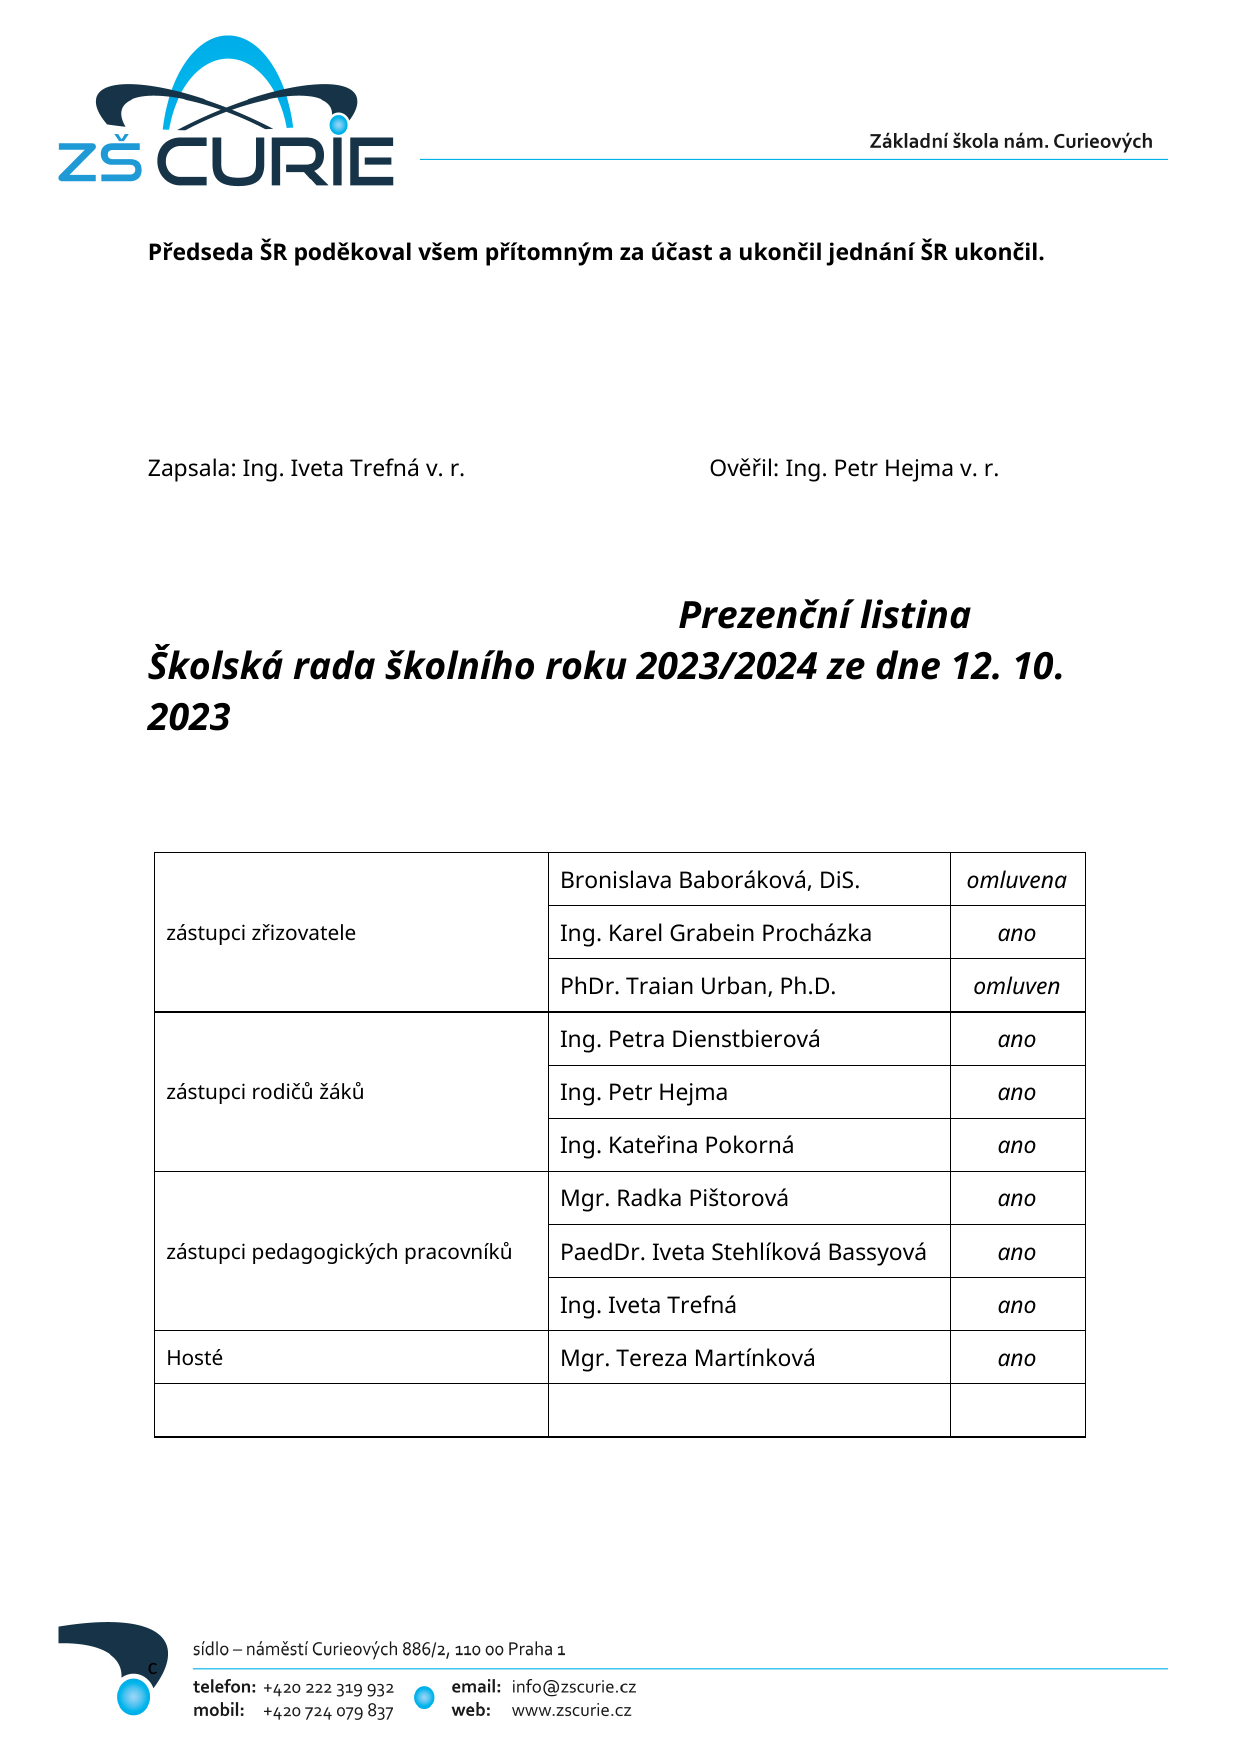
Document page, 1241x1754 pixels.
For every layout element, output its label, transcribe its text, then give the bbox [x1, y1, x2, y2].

table_cell ano [951, 1172, 1085, 1224]
table_cell omluven [951, 959, 1085, 1011]
table_cell zástupci rodičů žáků [155, 1013, 548, 1171]
table_cell ano [951, 1119, 1085, 1171]
picture [0, 1603, 1241, 1754]
table_cell ano [951, 1066, 1085, 1118]
table_cell Hosté [155, 1331, 548, 1383]
table_header zástupci zřizovatele [155, 853, 548, 1011]
table_cell PhDr. Traian Urban, Ph.D. [549, 959, 950, 1011]
table_header Bronislava Baboráková, DiS. [549, 853, 950, 905]
table_cell Ing. Kateřina Pokorná [549, 1119, 950, 1171]
table_cell PaedDr. Iveta Stehlíková Bassyová [549, 1225, 950, 1277]
table_cell ano [951, 1225, 1085, 1277]
text Předseda ŠR poděkoval všem přítomným za účast a ukončil jednání ŠR ukončil. [148, 236, 1092, 267]
picture [0, 1, 1241, 197]
table_cell Mgr. Radka Pištorová [549, 1172, 950, 1224]
table_header omluvena [951, 853, 1085, 905]
table_cell Ing. Karel Grabein Procházka [549, 906, 950, 958]
table_cell Mgr. Tereza Martínková [549, 1331, 950, 1383]
table_cell ano [951, 1013, 1085, 1064]
table_cell [155, 1384, 548, 1436]
table_cell Ing. Iveta Trefná [549, 1278, 950, 1330]
table_cell Ing. Petra Dienstbierová [549, 1013, 950, 1064]
table_cell [549, 1384, 950, 1436]
text Zapsala: Ing. Iveta Trefná v. r. Ověřil: Ing. Petr Hejma v. r. [148, 452, 1092, 483]
text Školská rada školního roku 2023/2024 ze dne 12. 10. 2023 [148, 639, 1092, 742]
table_cell Ing. Petr Hejma [549, 1066, 950, 1118]
table_cell ano [951, 906, 1085, 958]
table_cell zástupci pedagogických pracovníků [155, 1172, 548, 1330]
table_cell ano [951, 1278, 1085, 1330]
table_cell ano [951, 1331, 1085, 1383]
table_cell [951, 1384, 1085, 1436]
text Prezenční listina [148, 588, 1092, 639]
